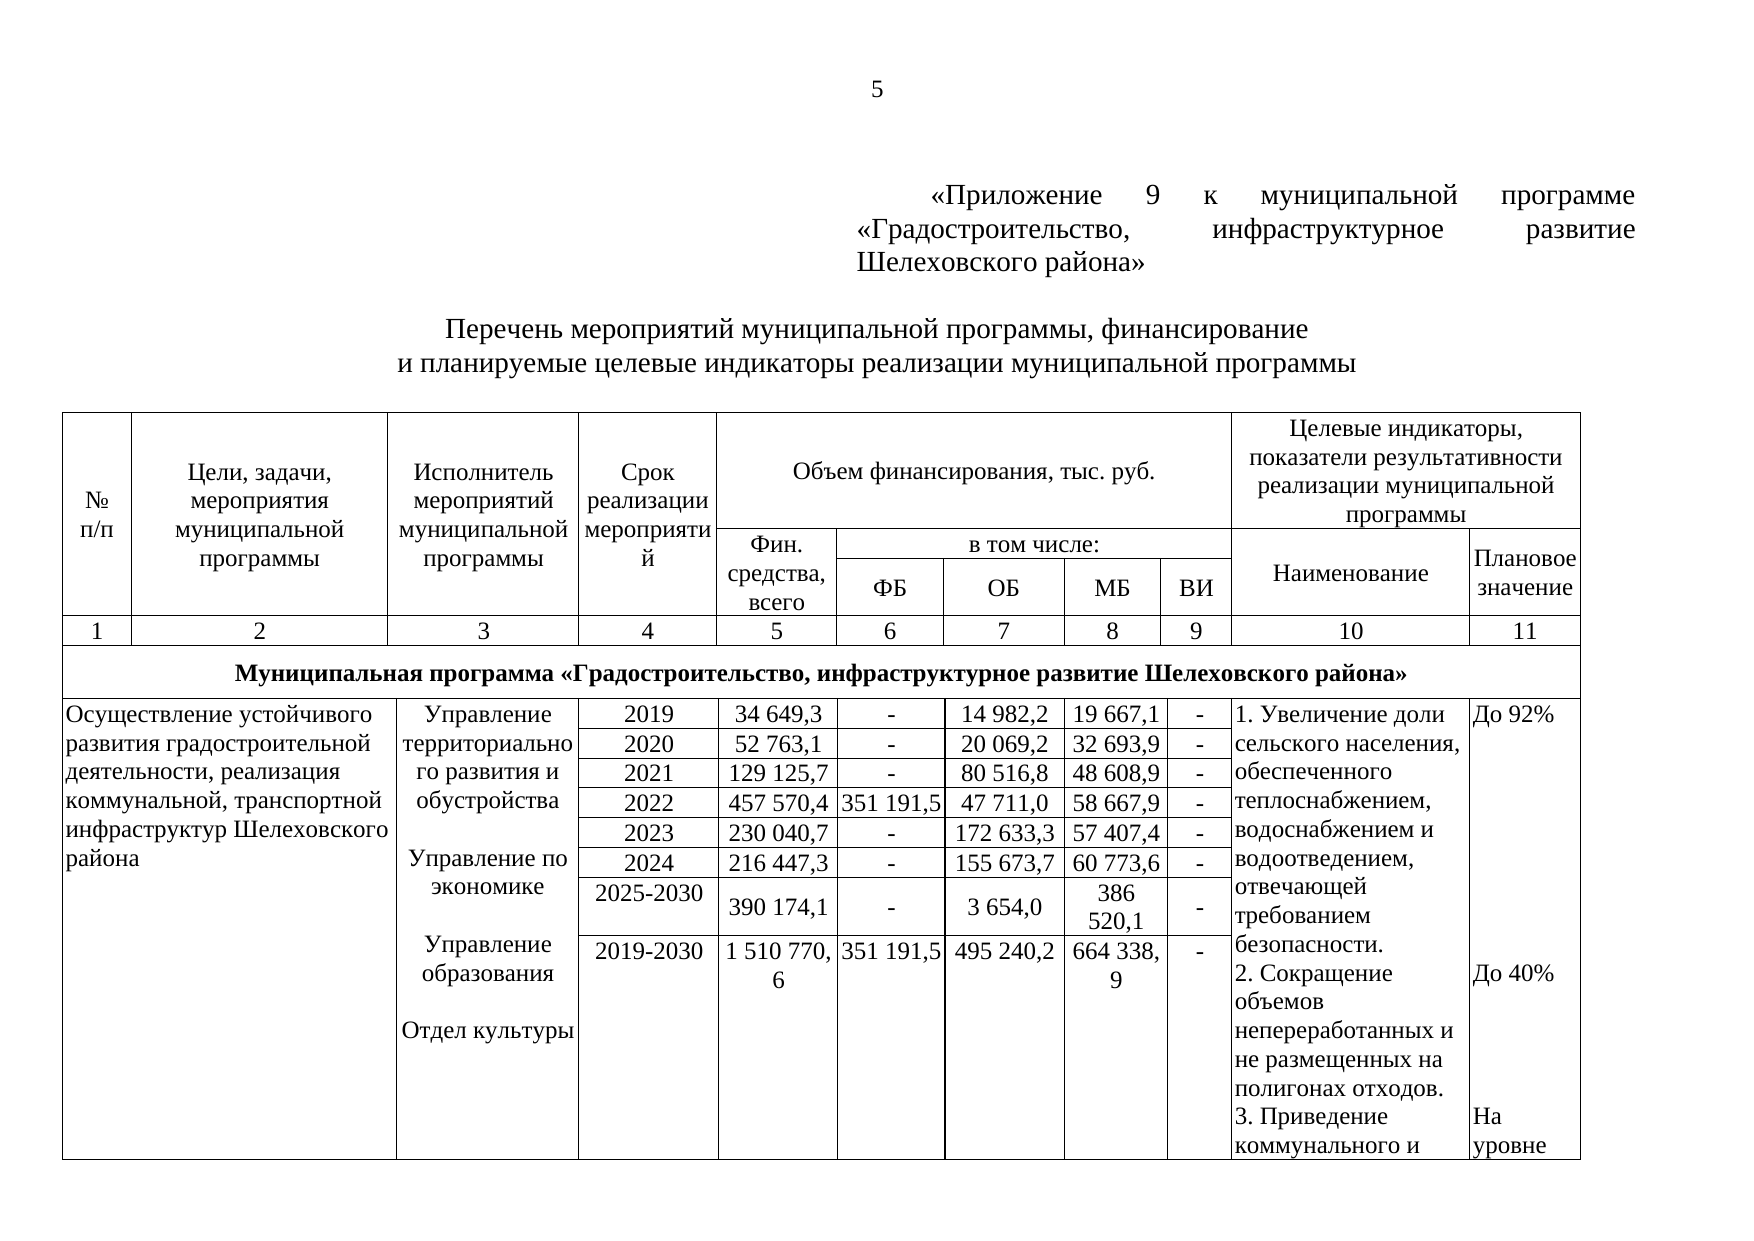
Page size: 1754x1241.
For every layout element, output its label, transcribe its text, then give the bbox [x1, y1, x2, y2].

table_cell Управление территориального развития и обустройства Управление по экономике Управление образования Отдел культуры [397, 699, 578, 1159]
table_header № п/п [63, 413, 131, 615]
table_cell ФБ [837, 559, 943, 615]
table_cell 664 338,9 [1065, 936, 1167, 1159]
table_cell 216 447,3 [719, 848, 837, 877]
table_cell Осуществление устойчивого развития градостроительной деятельности, реализация коммунальной, транспортной инфраструктур Шелеховского района [63, 699, 396, 1159]
table_cell - [1168, 818, 1231, 847]
table_cell 457 570,4 [719, 788, 837, 817]
table_cell 155 673,7 [946, 848, 1064, 877]
table_cell - [1168, 788, 1231, 817]
table_cell - [838, 848, 944, 877]
table_cell 2025-2030 [579, 878, 718, 935]
table_cell 230 040,7 [719, 818, 837, 847]
table_cell ОБ [944, 559, 1064, 615]
table_cell 129 125,7 [719, 759, 837, 787]
table_cell 20 069,2 [946, 729, 1064, 757]
table_cell - [838, 759, 944, 787]
table_cell 14 982,2 [946, 699, 1064, 728]
table_cell МБ [1065, 559, 1160, 615]
table_cell 2020 [579, 729, 718, 757]
table_cell в том числе: [837, 529, 1231, 558]
table_cell 80 516,8 [946, 759, 1064, 787]
table_cell 4 [579, 616, 716, 645]
table_header Объем финансирования, тыс. руб. [717, 413, 1231, 528]
table_cell 6 [837, 616, 943, 645]
table_cell - [1168, 848, 1231, 877]
table_cell - [838, 818, 944, 847]
table_cell 172 633,3 [946, 818, 1064, 847]
text «Приложение 9 к муниципальной программе «Градостроительство, инфраструктурное развитие Шелеховского района» [856, 177, 1636, 278]
table_cell 8 [1065, 616, 1160, 645]
table_cell 2024 [579, 848, 718, 877]
table_cell 1. Увеличение доли сельского населения, обеспеченного теплоснабжением, водоснабжением и водоотведением, отвечающей требованием безопасности. 2. Сокращение объемов непереработанных и не размещенных на полигонах отходов. 3. Приведение коммунального и электросетевого хозяйства к состоянию, отвечающему современным условиям энергоэффективности. 4. Доля протяженности автомобильных дорог общего пользования местного значения Шелеховского района, не отвечающих нормативным требованиям к транспортно-эксплуатационным показателям, снизится 5. Обеспечение транспортного обслуживания населения между поселениями в границах муниципального района. 6. Обеспеченность территории Шелеховского района актуализированными документами территориального планирования в соответствии с основными принципами градостроительной деятельности. Увеличение размещения рекламных конструкций в соответствии со Схемой размещения рекламных конструкций. Устранение случаев незаконно установленных рекламных конструкций. 7. Исполнение полномочий Управления территориального развития и обустройства без нарушений [1232, 699, 1469, 1159]
table_cell 9 [1161, 616, 1231, 645]
table_cell - [1168, 729, 1231, 757]
table_cell 60 773,6 [1065, 848, 1167, 877]
table_cell 2019 [579, 699, 718, 728]
table_cell 10 [1232, 616, 1469, 645]
table_cell - [838, 699, 944, 728]
table_cell 47 711,0 [946, 788, 1064, 817]
table_cell 1 [63, 616, 131, 645]
table_cell ВИ [1161, 559, 1231, 615]
table_cell - [1168, 759, 1231, 787]
table_cell 48 608,9 [1065, 759, 1167, 787]
table_cell - [1168, 878, 1231, 935]
table_cell Муниципальная программа «Градостроительство, инфраструктурное развитие Шелеховского района» [63, 646, 1580, 698]
text и планируемые целевые индикаторы реализации муниципальной программы [118, 345, 1636, 378]
table_cell - [1168, 936, 1231, 1159]
table_cell - [1168, 699, 1231, 728]
table_header Цели, задачи, мероприятия муниципальной программы [132, 413, 387, 615]
table_cell 2022 [579, 788, 718, 817]
table_cell Плановое значение [1470, 529, 1580, 615]
table_cell 3 [388, 616, 578, 645]
table_cell 390 174,1 [719, 878, 837, 935]
table_cell 1 510 770,6 [719, 936, 837, 1159]
table_cell 34 649,3 [719, 699, 837, 728]
table_cell 2019-2030 [579, 936, 718, 1159]
table_cell До 92% До 40% На уровне 90 % До 50 %. До 100 % До 100% На уровне 100% [1470, 699, 1580, 1159]
table_cell 7 [944, 616, 1064, 645]
table_cell 52 763,1 [719, 729, 837, 757]
table_cell 351 191,5 [838, 936, 944, 1159]
table_cell - [838, 878, 944, 935]
table_header Целевые индикаторы, показатели результативности реализации муниципальной программы [1232, 413, 1580, 528]
table_cell 3 654,0 [946, 878, 1064, 935]
table_cell 351 191,5 [838, 788, 944, 817]
table_cell 2023 [579, 818, 718, 847]
table_cell 386 520,1 [1065, 878, 1167, 935]
table_cell 19 667,1 [1065, 699, 1167, 728]
table_cell 495 240,2 [946, 936, 1064, 1159]
table_cell 2 [132, 616, 387, 645]
table_cell 32 693,9 [1065, 729, 1167, 757]
table_cell - [838, 729, 944, 757]
text Перечень мероприятий муниципальной программы, финансирование [118, 311, 1636, 345]
table_cell 5 [717, 616, 836, 645]
table_cell Наименование [1232, 529, 1469, 615]
table_header Срок реализации мероприятий [579, 413, 716, 615]
table_cell 11 [1470, 616, 1580, 645]
table_cell 58 667,9 [1065, 788, 1167, 817]
table_cell Фин. средства, всего [717, 529, 836, 615]
table_header Исполнитель мероприятий муниципальной программы [388, 413, 578, 615]
table_cell 57 407,4 [1065, 818, 1167, 847]
table_cell 2021 [579, 759, 718, 787]
